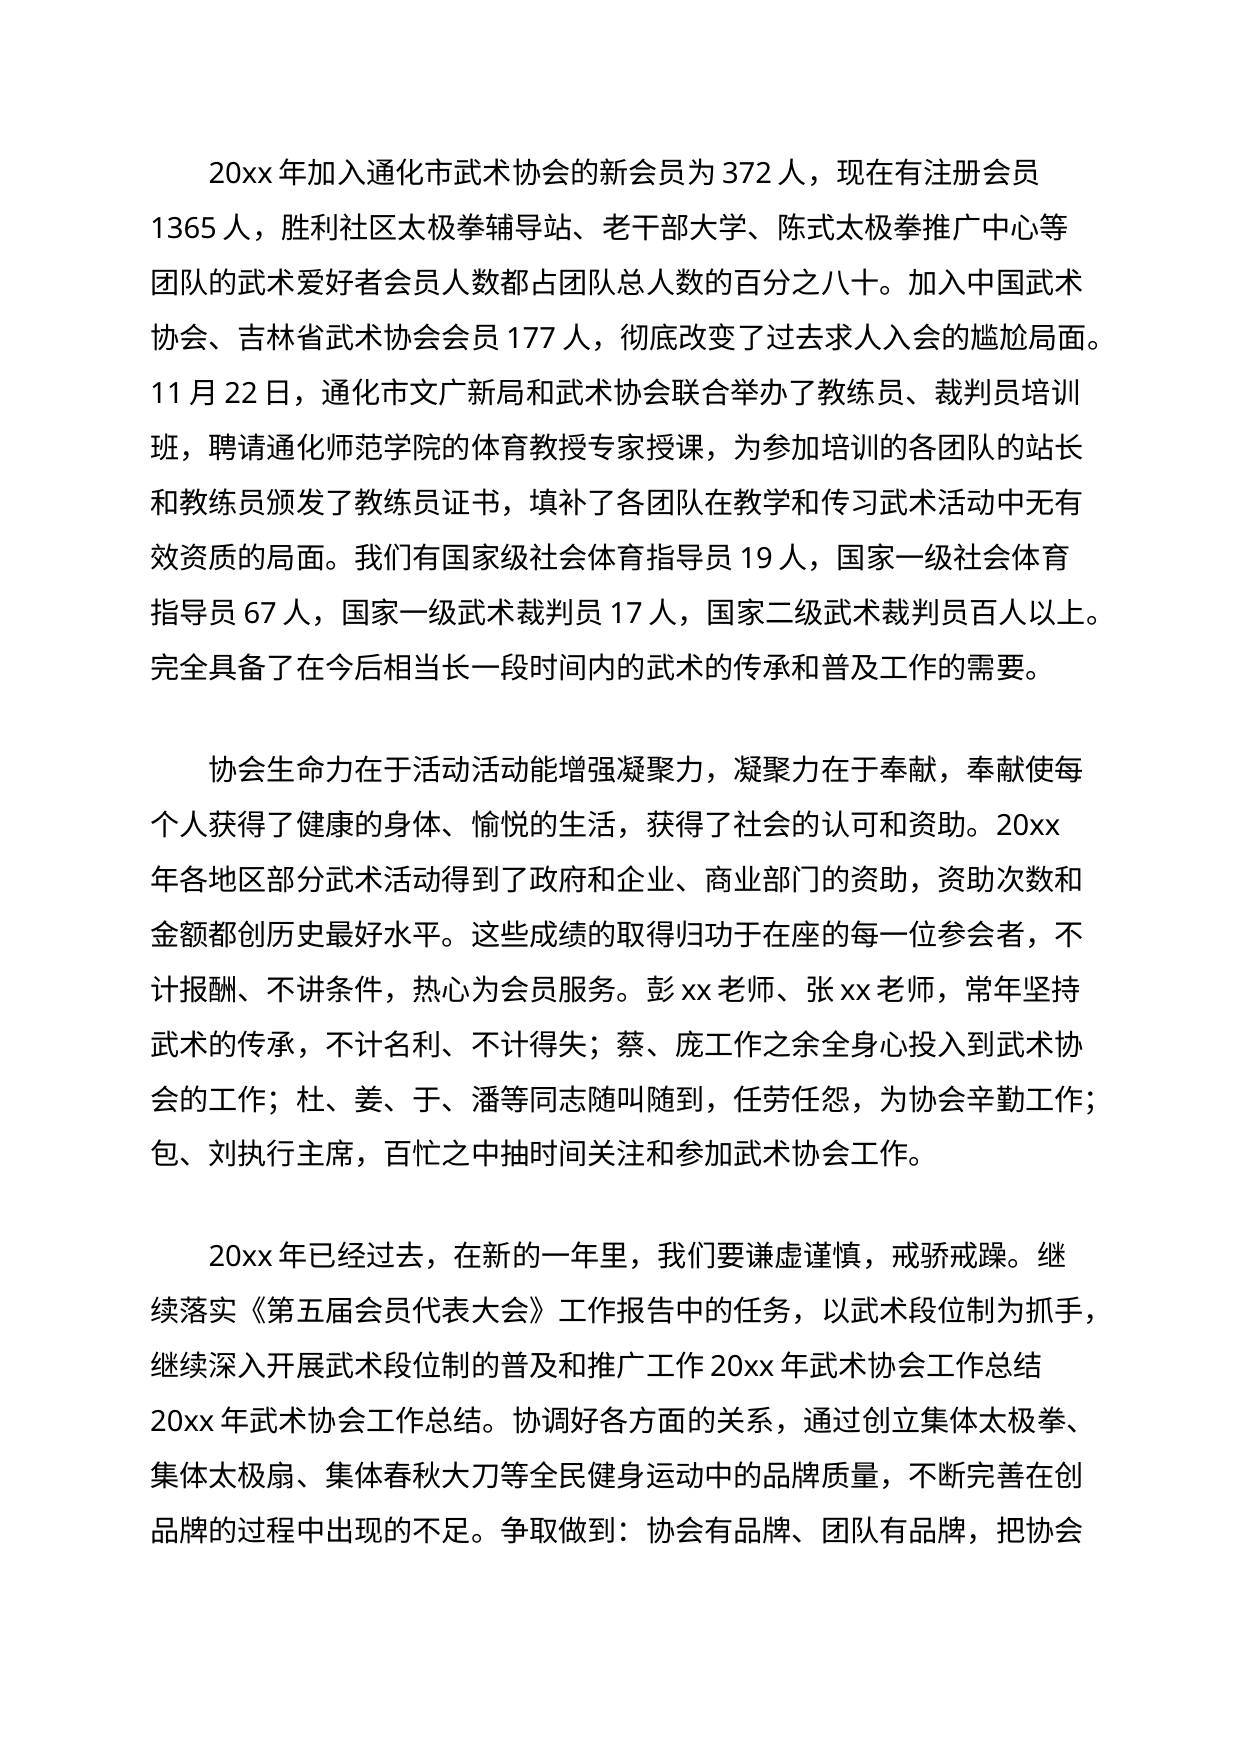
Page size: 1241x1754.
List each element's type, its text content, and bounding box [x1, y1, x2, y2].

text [150, 1233, 1090, 1550]
text 20xx年加入通化市武术协会的新会员为372人，现在有注册会员1365人，胜利社区太极拳辅导站、老干部大学、陈式太极拳推广中心等团队的武术爱好者会员人数都占团队总人数的百分之八十。加入中国武术协会、吉林省武术协会会员177人，彻底改变了过去求人入会的尴尬局面。11月22日，通化市文广新局和武术协会联合举办了教练员、裁判员培训班，聘请通化师范学院的体育教授专家授课，为参加培训的各团队的站长和教练员颁发了教练员证书，填补了各团队在教学和传习武术活动中无有效资质的局面。我们有国家级社会体育指导员19人，国家一级社会体育指导员67人，国家一级武术裁判员17人，国家二级武术裁判员百人以上。完全具备了在今后相当长一段时间内的武术的传承和普及工作的需要。 [150, 150, 1090, 687]
text 协会生命力在于活动活动能增强凝聚力，凝聚力在于奉献，奉献使每个人获得了健康的身体、愉悦的生活，获得了社会的认可和资助。20xx年各地区部分武术活动得到了政府和企业、商业部门的资助，资助次数和金额都创历史最好水平。这些成绩的取得归功于在座的每一位参会者，不计报酬、不讲条件，热心为会员服务。彭xx老师、张xx老师，常年坚持武术的传承，不计名利、不计得失；蔡、庞工作之余全身心投入到武术协会的工作；杜、姜、于、潘等同志随叫随到，任劳任怨，为协会辛勤工作；包、刘执行主席，百忙之中抽时间关注和参加武术协会工作。 [150, 746, 1090, 1173]
